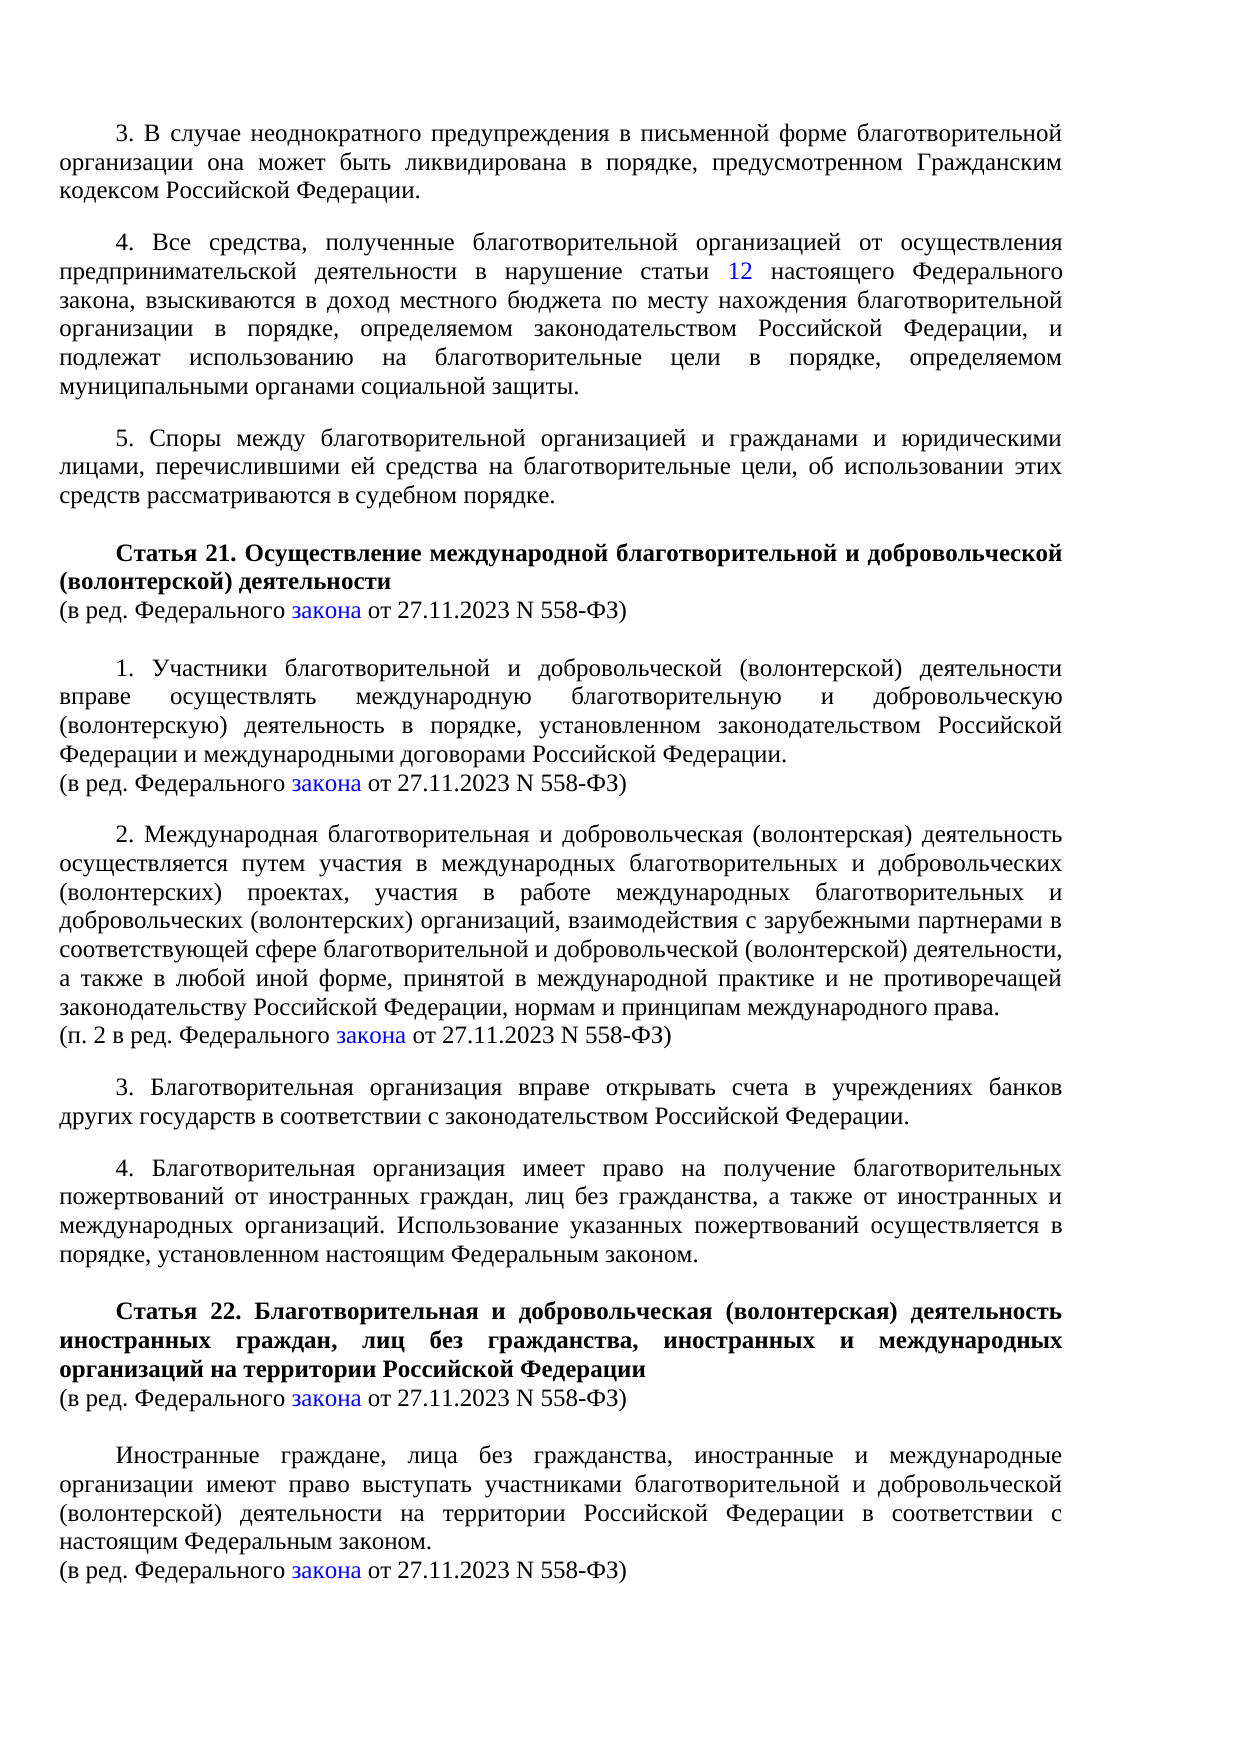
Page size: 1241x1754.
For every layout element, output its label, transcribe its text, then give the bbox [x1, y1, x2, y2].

text (в ред. Федерального закона от 27.11.2023 N 558-ФЗ) [59, 1555, 1063, 1584]
text 5. Споры между благотворительной организацией и гражданами и юридическими лицами, перечислившими ей средства на благотворительные цели, об использовании этих средств рассматриваются в судебном порядке. [59, 423, 1063, 509]
text 4. Все средства, полученные благотворительной организацией от осуществления предпринимательской деятельности в нарушение статьи 12 настоящего Федерального закона, взыскиваются в доход местного бюджета по месту нахождения благотворительной организации в порядке, определяемом законодательством Российской Федерации, и подлежат использованию на благотворительные цели в порядке, определяемом муниципальными органами социальной защиты. [59, 227, 1063, 400]
text 3. В случае неоднократного предупреждения в письменной форме благотворительной организации она может быть ликвидирована в порядке, предусмотренном Гражданским кодексом Российской Федерации. [59, 118, 1063, 204]
text 3. Благотворительная организация вправе открывать счета в учреждениях банков других государств в соответствии с законодательством Российской Федерации. [59, 1072, 1063, 1130]
title Статья 22. Благотворительная и добровольческая (волонтерская) деятельность иностранных граждан, лиц без гражданства, иностранных и международных организаций на территории Российской Федерации [59, 1296, 1063, 1383]
text Иностранные граждане, лица без гражданства, иностранные и международные организации имеют право выступать участниками благотворительной и добровольческой (волонтерской) деятельности на территории Российской Федерации в соответствии с настоящим Федеральным законом. [59, 1440, 1063, 1555]
text 4. Благотворительная организация имеет право на получение благотворительных пожертвований от иностранных граждан, лиц без гражданства, а также от иностранных и международных организаций. Использование указанных пожертвований осуществляется в порядке, установленном настоящим Федеральным законом. [59, 1153, 1063, 1268]
title Статья 21. Осуществление международной благотворительной и добровольческой (волонтерской) деятельности [59, 538, 1063, 595]
text (п. 2 в ред. Федерального закона от 27.11.2023 N 558-ФЗ) [59, 1021, 1063, 1049]
text (в ред. Федерального закона от 27.11.2023 N 558-ФЗ) [59, 768, 1063, 796]
text 2. Международная благотворительная и добровольческая (волонтерская) деятельность осуществляется путем участия в международных благотворительных и добровольческих (волонтерских) проектах, участия в работе международных благотворительных и добровольческих (волонтерских) организаций, взаимодействия с зарубежными партнерами в соответствующей сфере благотворительной и добровольческой (волонтерской) деятельности, а также в любой иной форме, принятой в международной практике и не противоречащей законодательству Российской Федерации, нормам и принципам международного права. [59, 819, 1063, 1021]
text 1. Участники благотворительной и добровольческой (волонтерской) деятельности вправе осуществлять международную благотворительную и добровольческую (волонтерскую) деятельность в порядке, установленном законодательством Российской Федерации и международными договорами Российской Федерации. [59, 653, 1063, 768]
text (в ред. Федерального закона от 27.11.2023 N 558-ФЗ) [59, 595, 1063, 624]
text (в ред. Федерального закона от 27.11.2023 N 558-ФЗ) [59, 1383, 1063, 1411]
